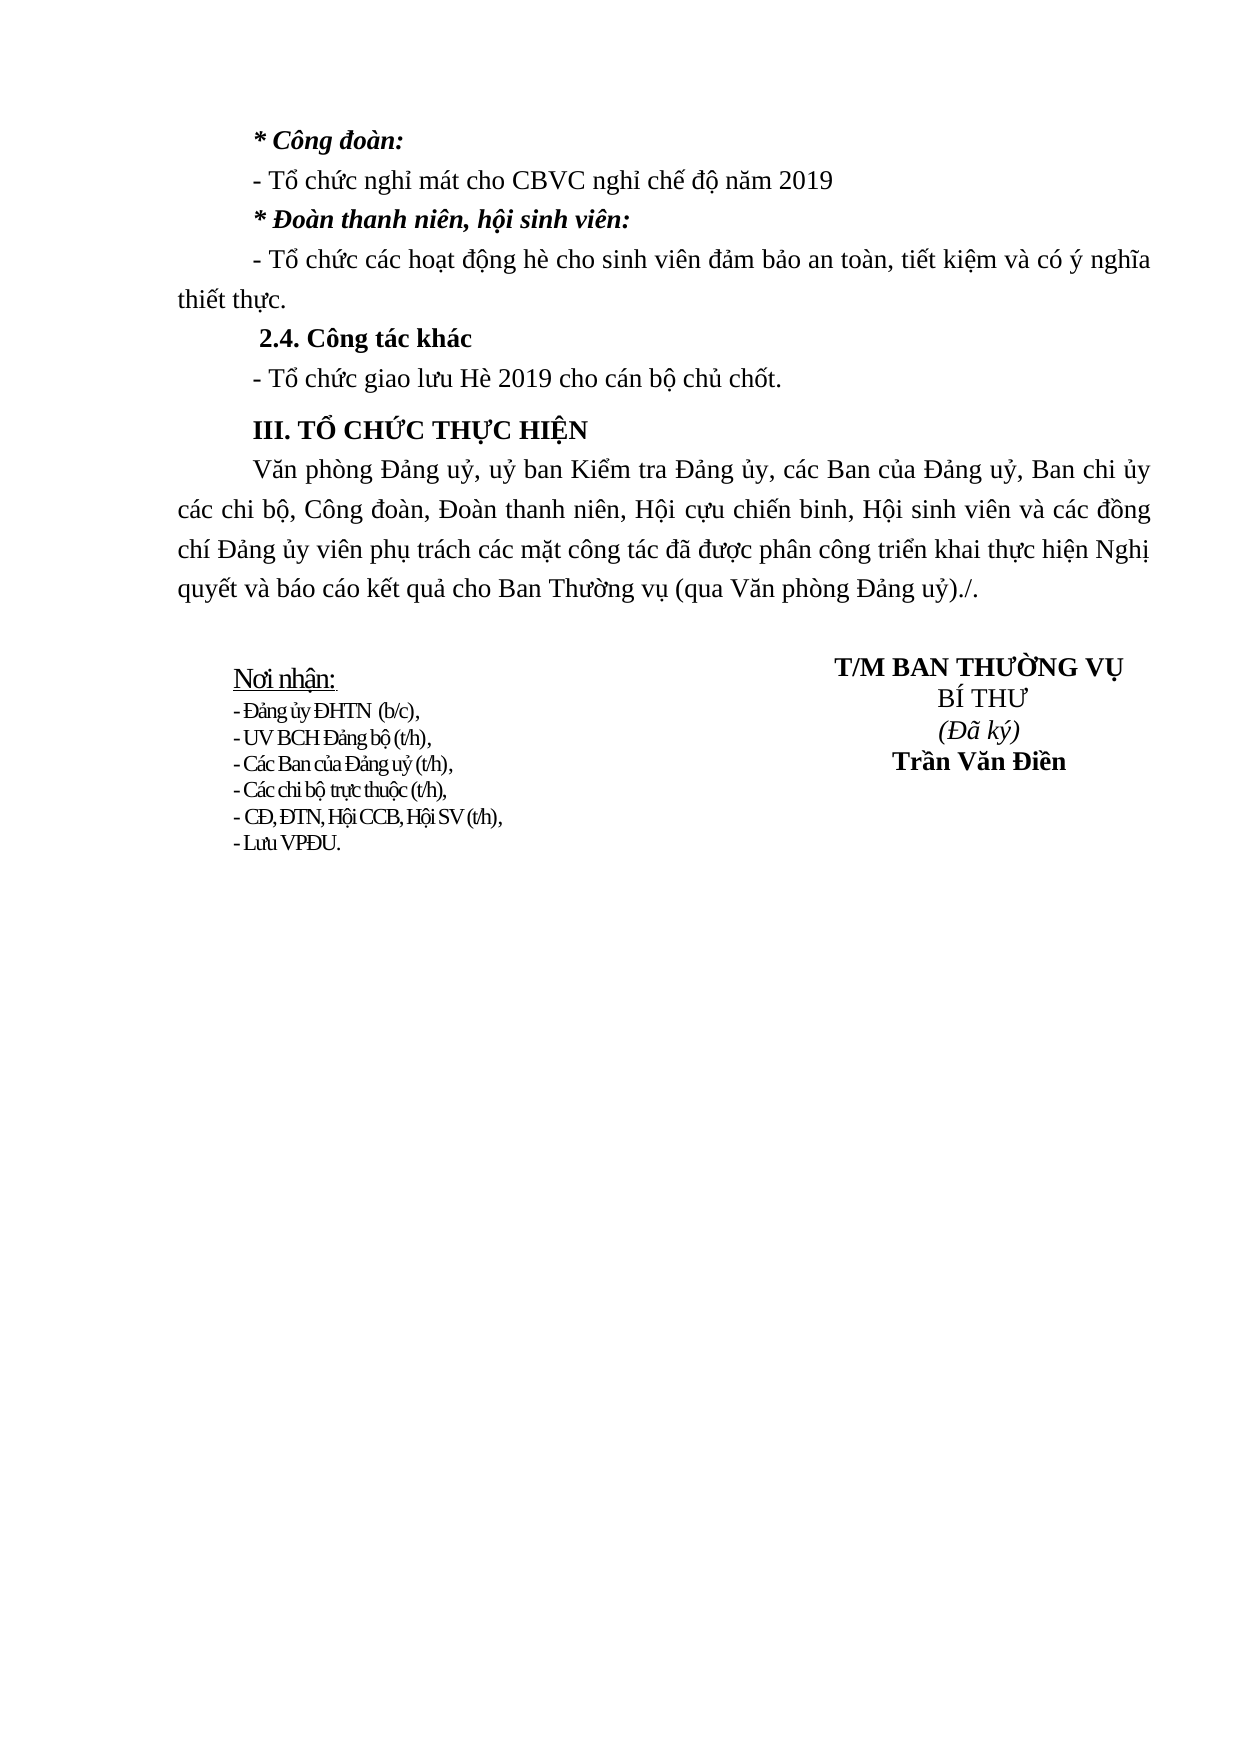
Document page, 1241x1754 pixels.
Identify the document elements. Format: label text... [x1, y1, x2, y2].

text 2.4. Công tác khác [177, 316, 1152, 356]
table_header Nơi nhận: - Đảng ủy ĐHTN (b/c), - UV BCH Đảng bộ (t/h), - Các Ban của Đảng uỷ (t/h), - Các chi bộ trực thuộc (t/h), - CĐ, ĐTN, Hội CCB, Hội SV (t/h), - Lưu VPĐU. [222, 651, 746, 1082]
table_header T/M BAN THƯỜNG VỤ BÍ THƯ (Đã ký) Trần Văn Điền [746, 651, 1212, 1082]
text - Tổ chức giao lưu Hè 2019 cho cán bộ chủ chốt. [177, 356, 1152, 395]
text * Đoàn thanh niên, hội sinh viên: [177, 197, 1152, 237]
text * Công đoàn: [177, 118, 1152, 158]
text - Tổ chức nghỉ mát cho CBVC nghỉ chế độ năm 2019 [177, 158, 1152, 197]
text - Tổ chức các hoạt động hè cho sinh viên đảm bảo an toàn, tiết kiệm và có ý nghĩa thiết thực. [177, 237, 1152, 316]
text III. TỔ CHỨC THỰC HIỆN [177, 408, 1152, 447]
text Văn phòng Đảng uỷ, uỷ ban Kiểm tra Đảng ủy, các Ban của Đảng uỷ, Ban chi ủy các chi bộ, Công đoàn, Đoàn thanh niên, Hội cựu chiến binh, Hội sinh viên và các đồng chí Đảng ủy viên phụ trách các mặt công tác đã được phân công triển khai thực hiện Nghị quyết và báo cáo kết quả cho Ban Thường vụ (qua Văn phòng Đảng uỷ)./. [177, 447, 1152, 606]
